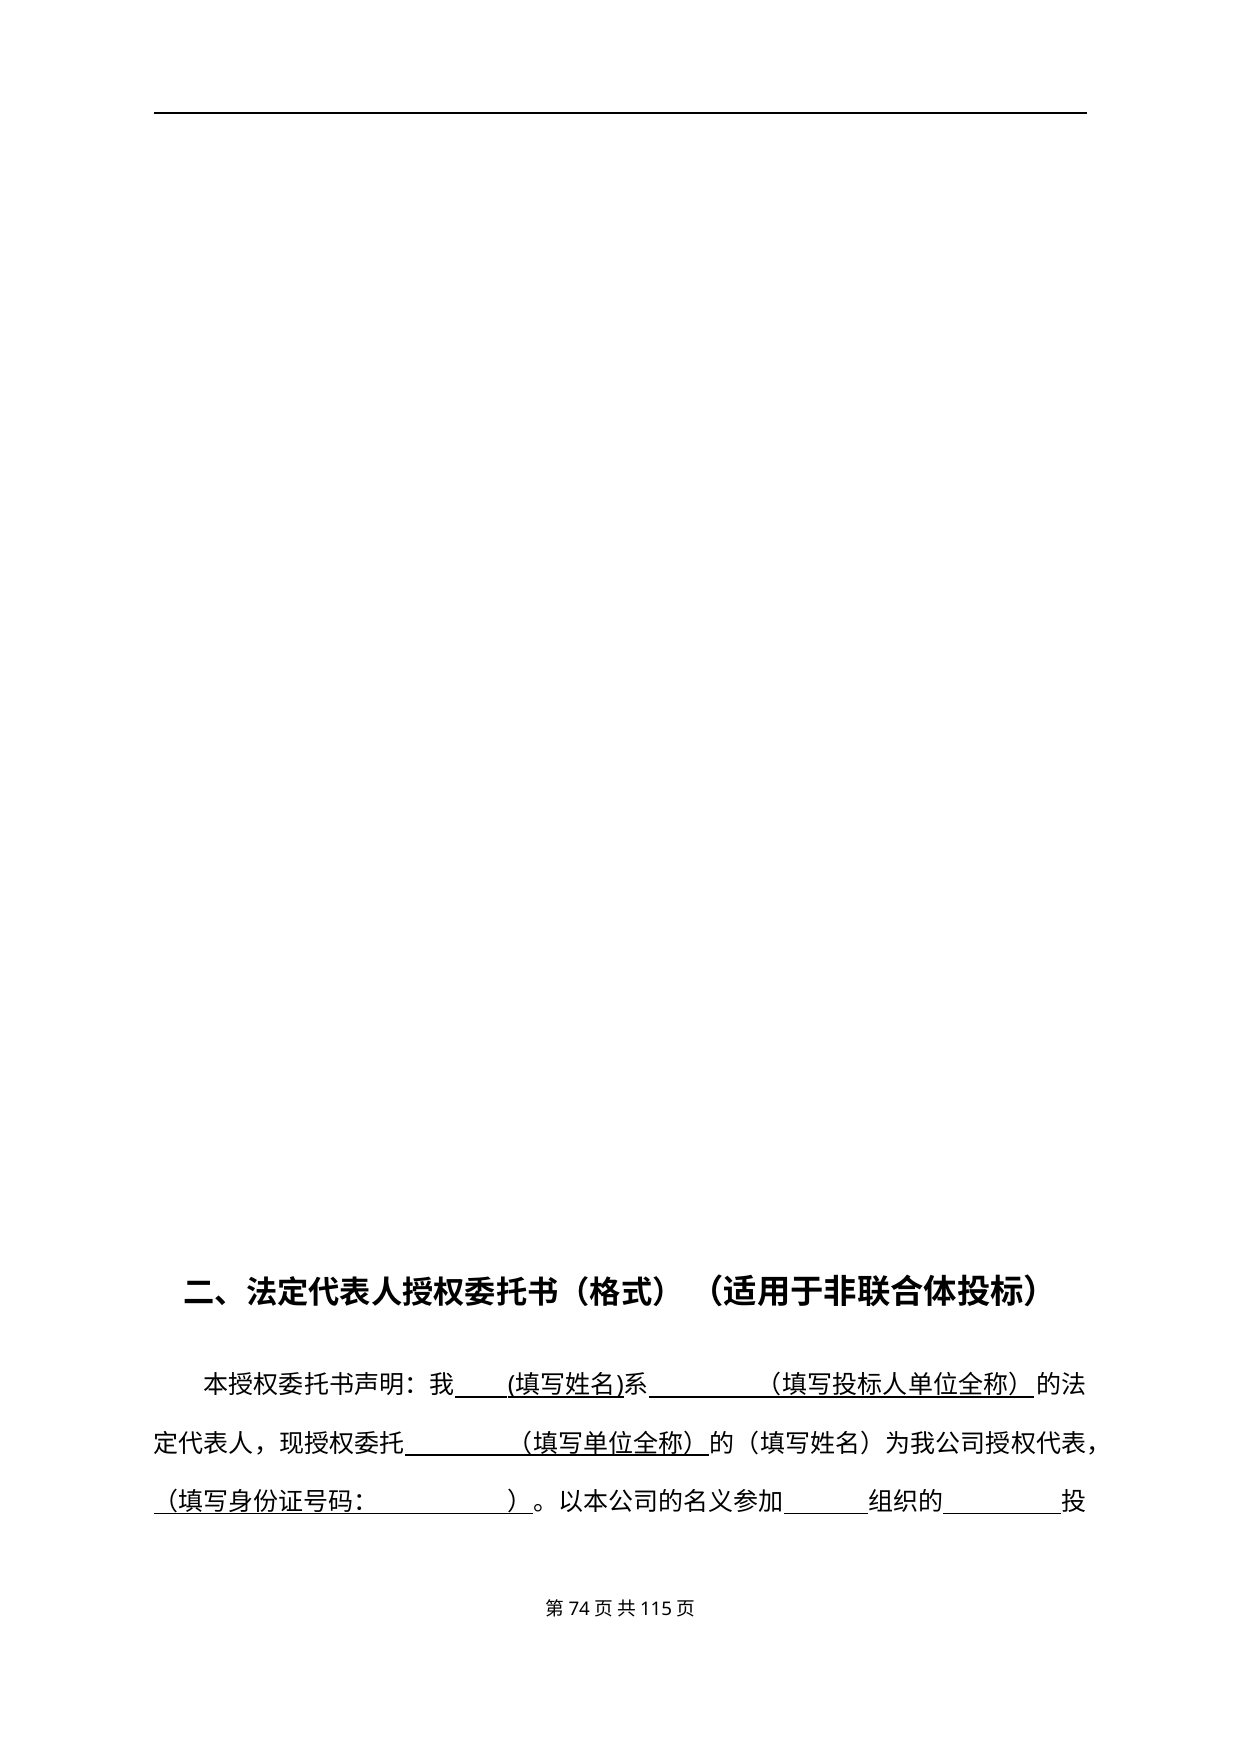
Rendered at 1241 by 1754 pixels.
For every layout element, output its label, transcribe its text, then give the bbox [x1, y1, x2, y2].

text 二、法定代表人授权委托书（格式） （适用于非联合体投标） [153, 1265, 1087, 1313]
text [153, 1347, 1087, 1522]
